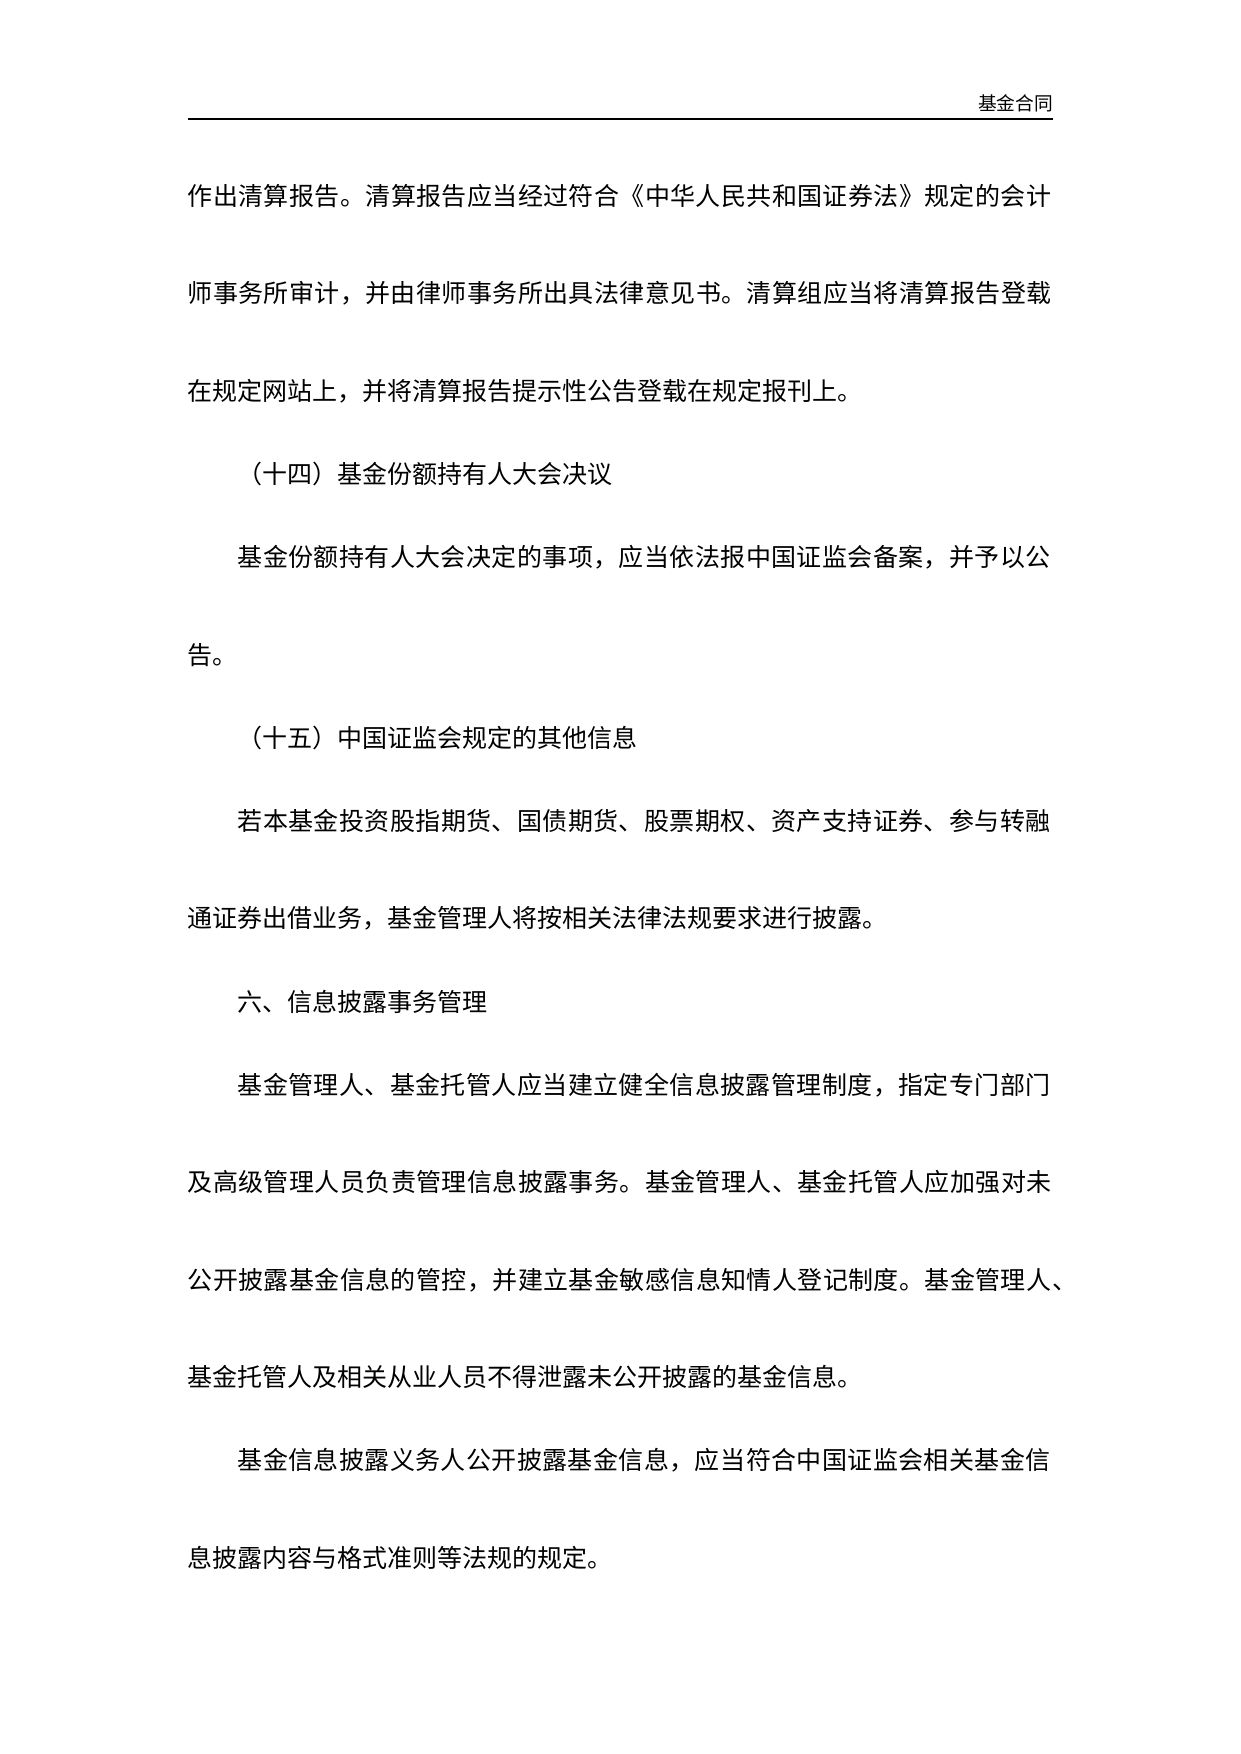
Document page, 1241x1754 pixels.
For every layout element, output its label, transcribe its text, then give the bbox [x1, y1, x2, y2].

text 六、信息披露事务管理 [187, 968, 1053, 1033]
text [187, 162, 1053, 422]
text 基金信息披露义务人公开披露基金信息，应当符合中国证监会相关基金信息披露内容与格式准则等法规的规定。 [187, 1426, 1053, 1589]
text 基金份额持有人大会决定的事项，应当依法报中国证监会备案，并予以公告。 [187, 523, 1053, 686]
text 若本基金投资股指期货、国债期货、股票期权、资产支持证券、参与转融通证券出借业务，基金管理人将按相关法律法规要求进行披露。 [187, 787, 1053, 949]
text 基金管理人、基金托管人应当建立健全信息披露管理制度，指定专门部门及高级管理人员负责管理信息披露事务。基金管理人、基金托管人应加强对未公开披露基金信息的管控，并建立基金敏感信息知情人登记制度。基金管理人、基金托管人及相关从业人员不得泄露未公开披露的基金信息。 [187, 1051, 1053, 1408]
text （十四）基金份额持有人大会决议 [187, 440, 1053, 505]
text （十五）中国证监会规定的其他信息 [187, 704, 1053, 769]
